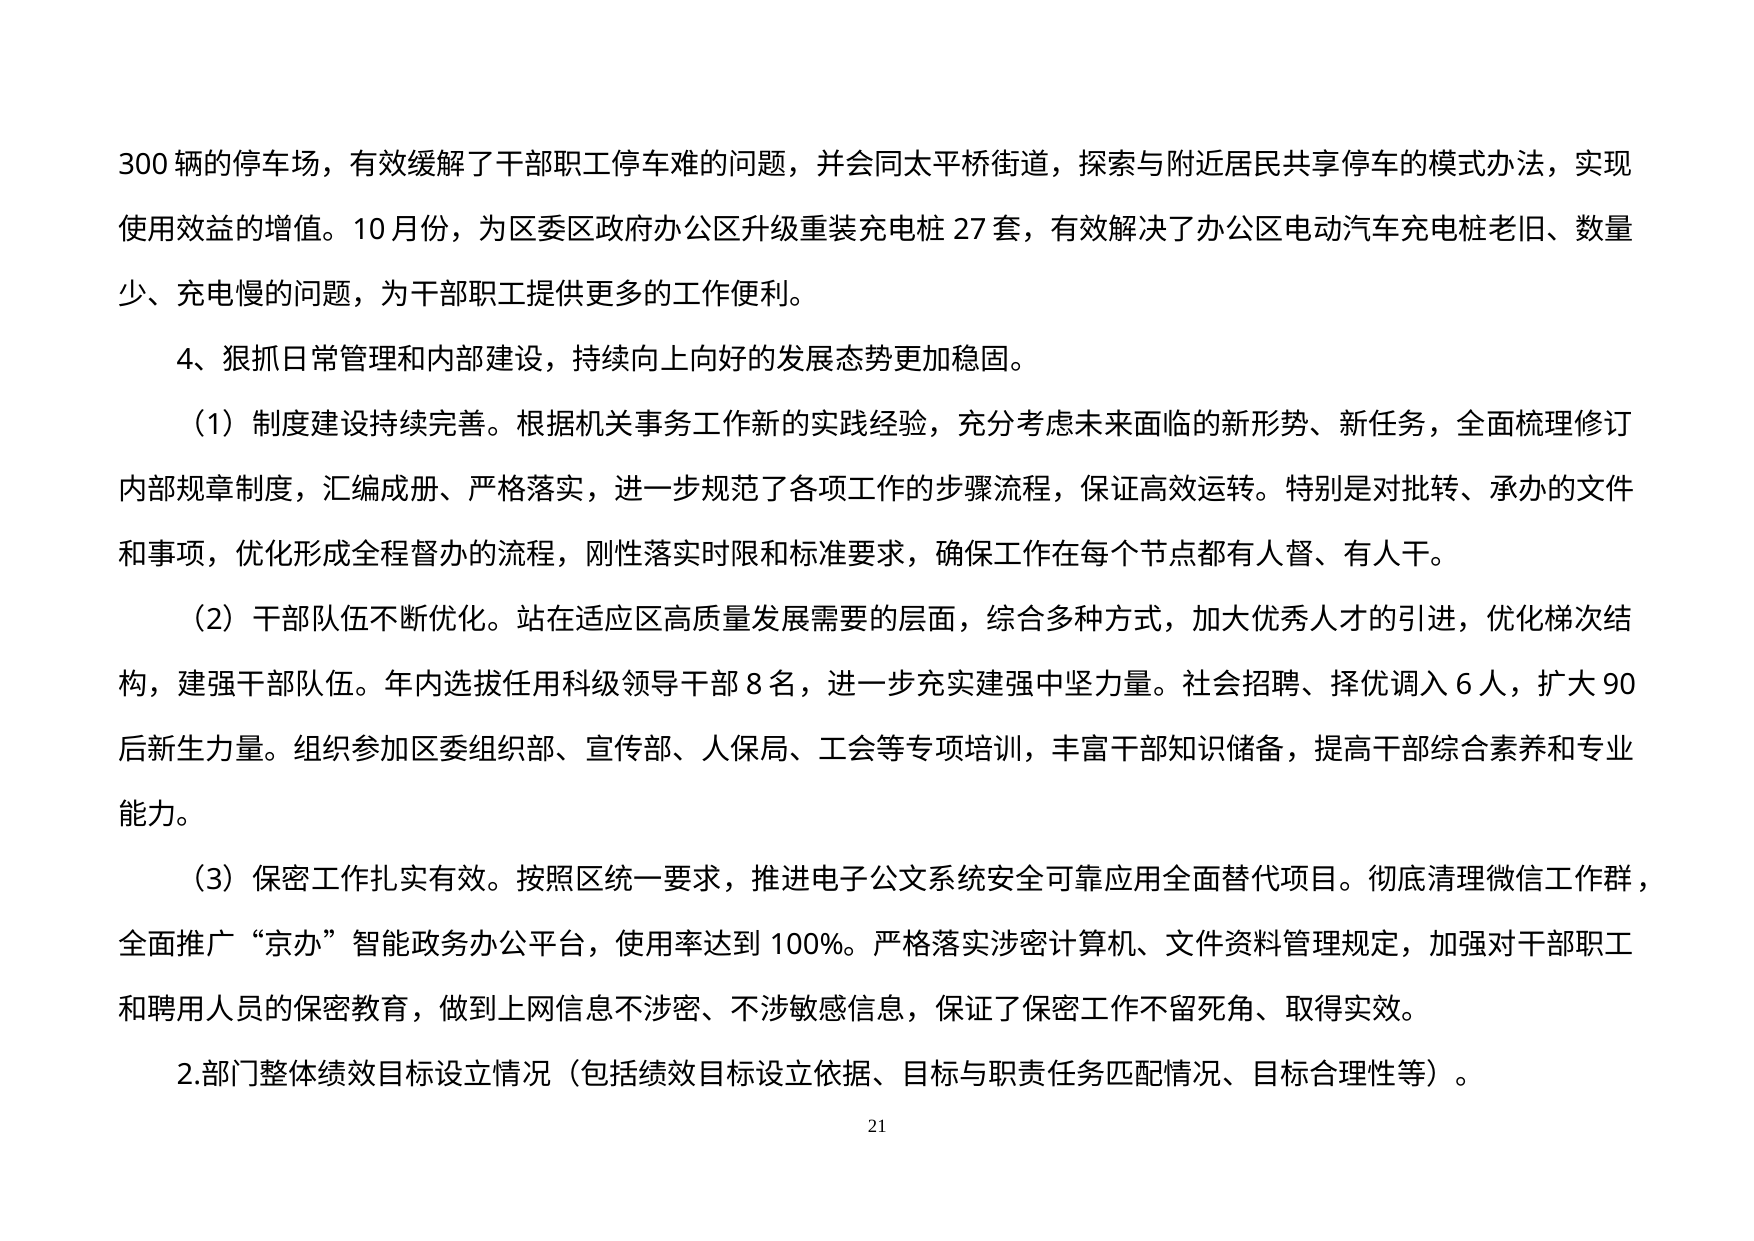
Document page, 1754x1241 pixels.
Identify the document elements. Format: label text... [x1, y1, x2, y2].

text （2）干部队伍不断优化。站在适应区高质量发展需要的层面，综合多种方式，加大优秀人才的引进，优化梯次结构，建强干部队伍。年内选拔任用科级领导干部8名，进一步充实建强中坚力量。社会招聘、择优调入6人，扩大90后新生力量。组织参加区委组织部、宣传部、人保局、工会等专项培训，丰富干部知识储备，提高干部综合素养和专业能力。 [118, 584, 1636, 844]
text 2.部门整体绩效目标设立情况（包括绩效目标设立依据、目标与职责任务匹配情况、目标合理性等）。 [118, 1039, 1636, 1104]
text （3）保密工作扎实有效。按照区统一要求，推进电子公文系统安全可靠应用全面替代项目。彻底清理微信工作群，全面推广“京办”智能政务办公平台，使用率达到100%。严格落实涉密计算机、文件资料管理规定，加强对干部职工和聘用人员的保密教育，做到上网信息不涉密、不涉敏感信息，保证了保密工作不留死角、取得实效。 [118, 844, 1636, 1039]
text （1）制度建设持续完善。根据机关事务工作新的实践经验，充分考虑未来面临的新形势、新任务，全面梳理修订内部规章制度，汇编成册、严格落实，进一步规范了各项工作的步骤流程，保证高效运转。特别是对批转、承办的文件和事项，优化形成全程督办的流程，刚性落实时限和标准要求，确保工作在每个节点都有人督、有人干。 [118, 389, 1636, 584]
text 4、狠抓日常管理和内部建设，持续向上向好的发展态势更加稳固。 [118, 324, 1636, 389]
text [118, 129, 1636, 324]
